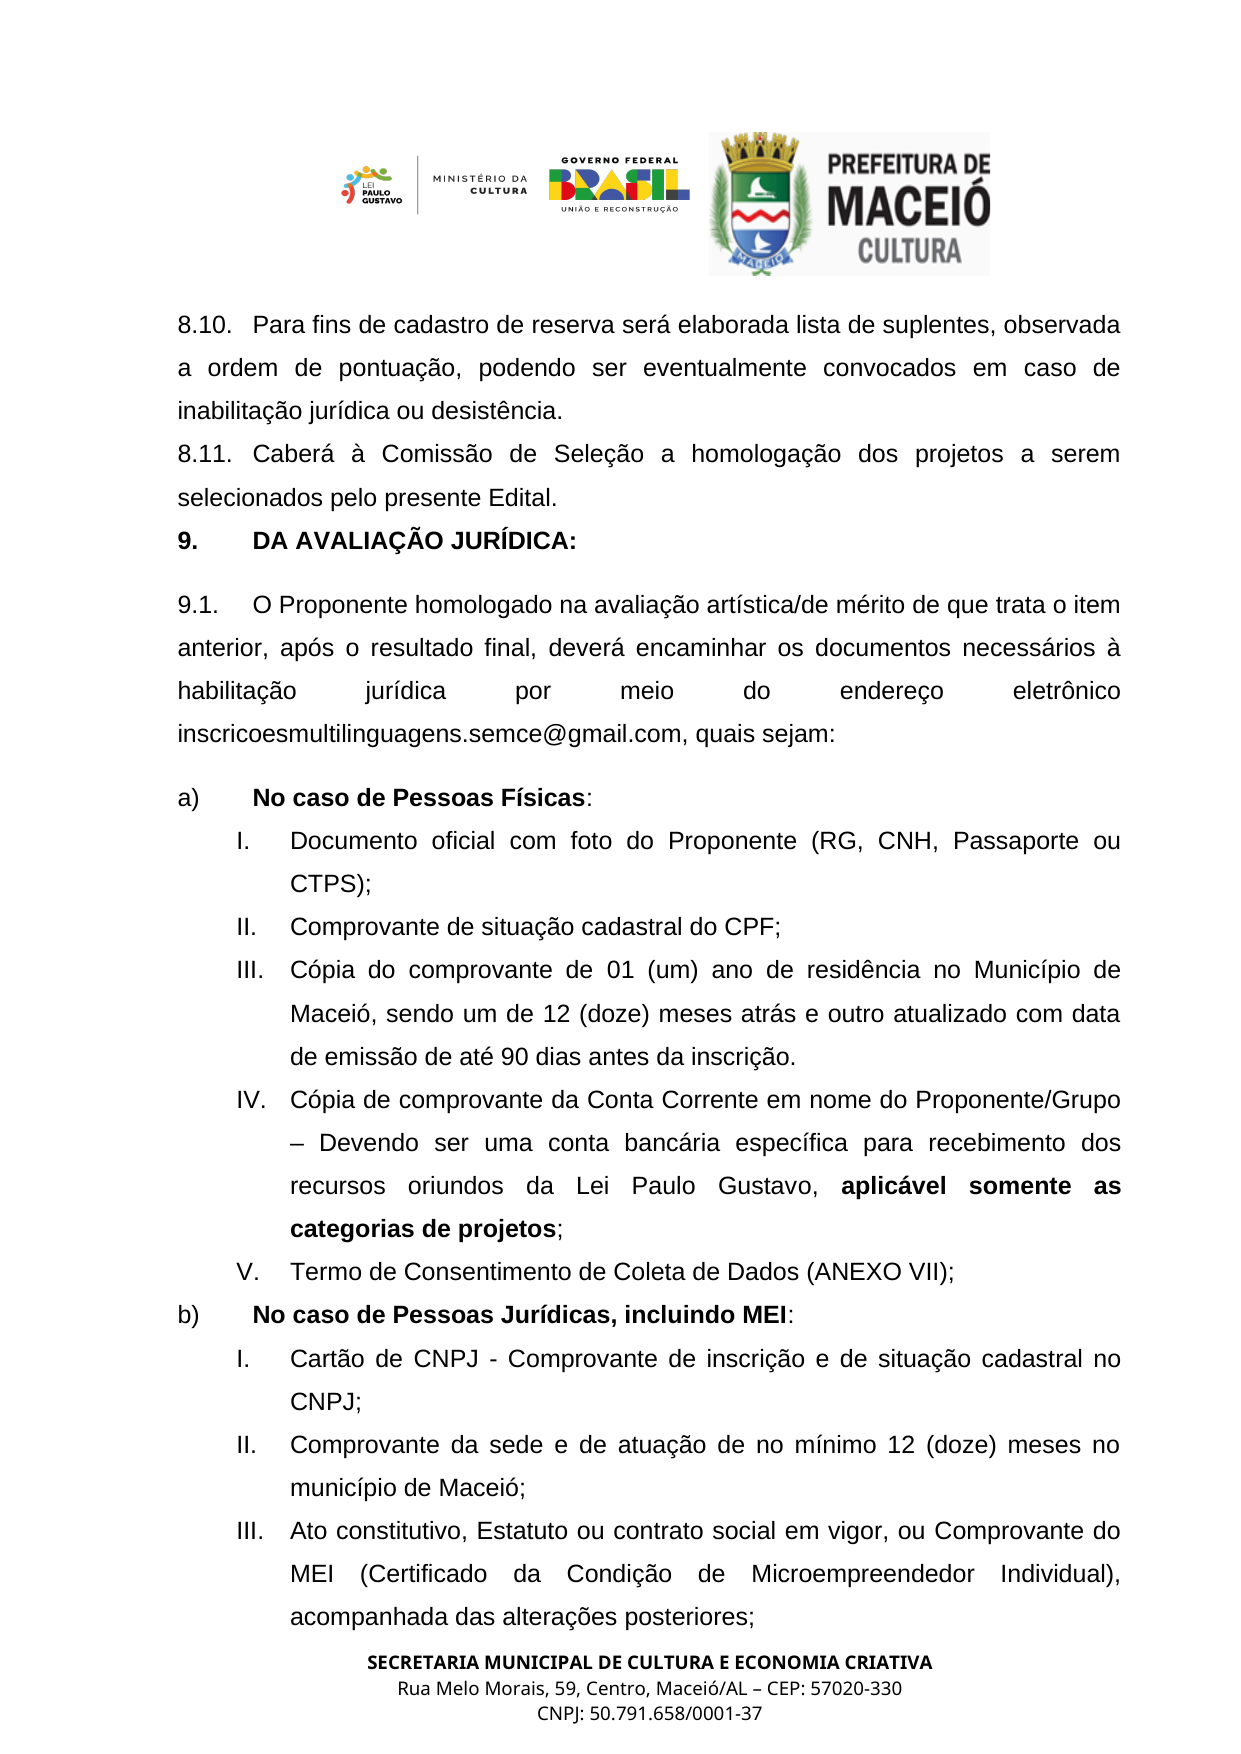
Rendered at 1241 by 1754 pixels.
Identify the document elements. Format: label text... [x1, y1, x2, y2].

list Para fins de cadastro de reserva será elaborada lista de suplentes, observada a ordem de pontuação, podendo ser eventualmente convocados em caso de inabilitação jurídica ou desistência. [177, 310, 1122, 425]
list No caso de Pessoas Físicas: [177, 783, 1122, 812]
list No caso de Pessoas Jurídicas, incluindo MEI: [177, 1301, 1122, 1329]
list Caberá à Comissão de Seleção a homologação dos projetos a serem selecionados pelo presente Edital. [177, 439, 1122, 511]
list Documento oficial com foto do Proponente (RG, CNH, Passaporte ou CTPS); [236, 826, 1122, 898]
list Comprovante de situação cadastral do CPF; [236, 912, 1122, 941]
picture [303, 73, 991, 276]
list Ato constitutivo, Estatuto ou contrato social em vigor, ou Comprovante do MEI (Certificado da Condição de Microempreendedor Individual), acompanhada das alterações posteriores; [236, 1516, 1122, 1631]
list Comprovante da sede e de atuação de no mínimo 12 (doze) meses no município de Maceió; [236, 1430, 1122, 1502]
list Cartão de CNPJ - Comprovante de inscrição e de situação cadastral no CNPJ; [236, 1344, 1122, 1416]
list Cópia do comprovante de 01 (um) ano de residência no Município de Maceió, sendo um de 12 (doze) meses atrás e outro atualizado com data de emissão de até 90 dias antes da inscrição. [236, 956, 1122, 1071]
list O Proponente homologado na avaliação artística/de mérito de que trata o item anterior, após o resultado final, deverá encaminhar os documentos necessários à habilitação jurídica por meio do endereço eletrônico inscricoesmultilinguagens.semce@gmail.com, quais sejam: [177, 590, 1122, 748]
list Cópia de comprovante da Conta Corrente em nome do Proponente/Grupo – Devendo ser uma conta bancária específica para recebimento dos recursos oriundos da Lei Paulo Gustavo, aplicável somente as categorias de projetos; [236, 1085, 1122, 1243]
list DA AVALIAÇÃO JURÍDICA: [177, 526, 1122, 554]
list Termo de Consentimento de Coleta de Dados (ANEXO VII); [236, 1257, 1122, 1286]
